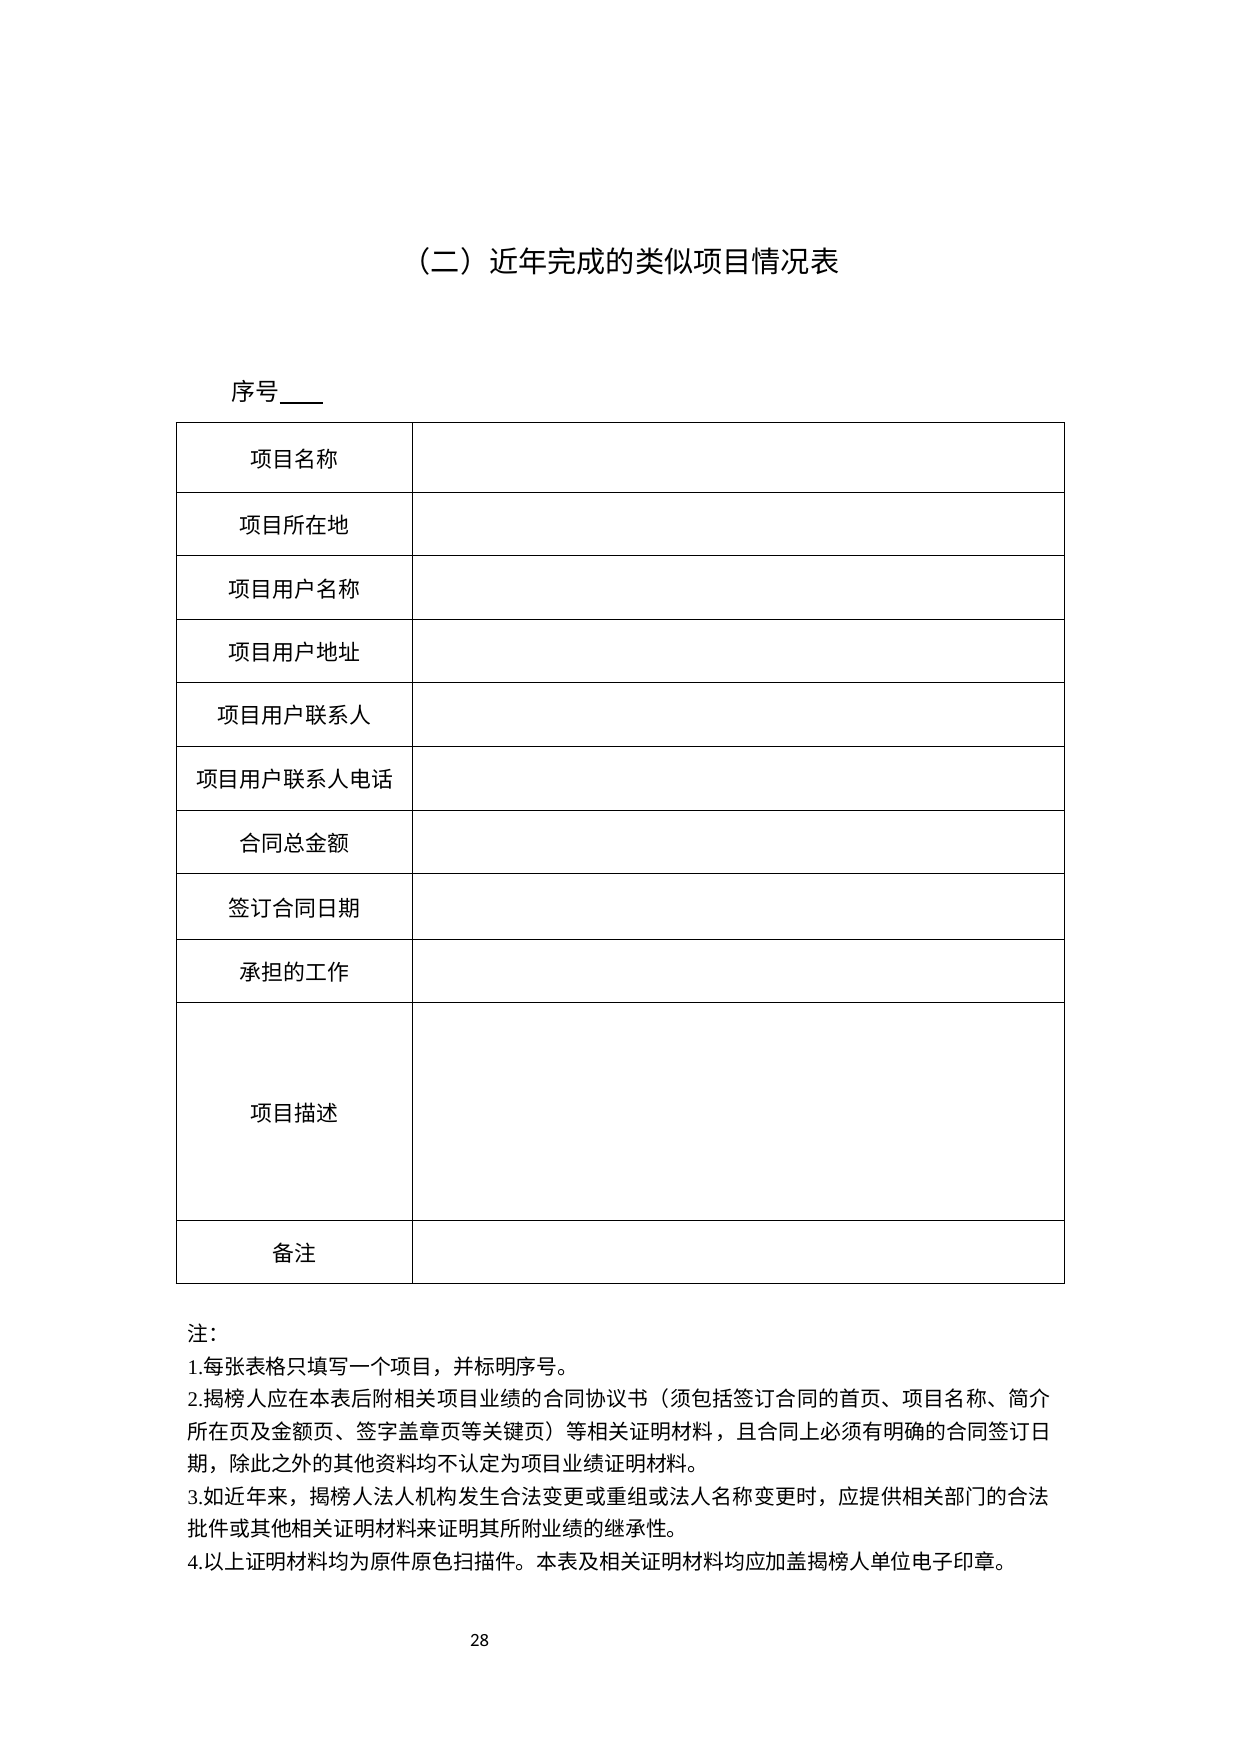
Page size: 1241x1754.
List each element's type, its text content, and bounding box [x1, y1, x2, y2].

table_cell [413, 1221, 1064, 1283]
table_cell [413, 556, 1064, 619]
table_cell 项目用户名称 [177, 556, 412, 619]
text 4.以上证明材料均为原件原色扫描件。本表及相关证明材料均应加盖揭榜人单位电子印章。 [187, 1544, 1053, 1576]
table_cell 项目描述 [177, 1003, 412, 1220]
table_cell 项目用户地址 [177, 620, 412, 682]
table_cell [413, 1003, 1064, 1220]
table_header 项目名称 [177, 423, 412, 492]
table_cell [413, 620, 1064, 682]
table_cell [413, 874, 1064, 938]
table_cell [413, 683, 1064, 746]
text （二）近年完成的类似项目情况表 [187, 227, 1053, 292]
text 3.如近年来，揭榜人法人机构发生合法变更或重组或法人名称变更时，应提供相关部门的合法批件或其他相关证明材料来证明其所附业绩的继承性。 [187, 1479, 1053, 1544]
table_header [413, 423, 1064, 492]
table_cell [413, 811, 1064, 873]
text 序号 [187, 357, 1053, 422]
text 注： [187, 1316, 1053, 1349]
table_cell 项目用户联系人电话 [177, 747, 412, 810]
text 1.每张表格只填写一个项目，并标明序号。 [187, 1349, 1053, 1381]
table_cell [413, 493, 1064, 555]
table_cell 签订合同日期 [177, 874, 412, 938]
table_cell 项目所在地 [177, 493, 412, 555]
text 2.揭榜人应在本表后附相关项目业绩的合同协议书（须包括签订合同的首页、项目名称、简介所在页及金额页、签字盖章页等关键页）等相关证明材料，且合同上必须有明确的合同签订日期，除此之外的其他资料均不认定为项目业绩证明材料。 [187, 1381, 1053, 1479]
table_cell 备注 [177, 1221, 412, 1283]
table_cell 合同总金额 [177, 811, 412, 873]
table_cell [413, 747, 1064, 810]
table_cell 承担的工作 [177, 940, 412, 1002]
table_cell [413, 940, 1064, 1002]
table_cell 项目用户联系人 [177, 683, 412, 746]
